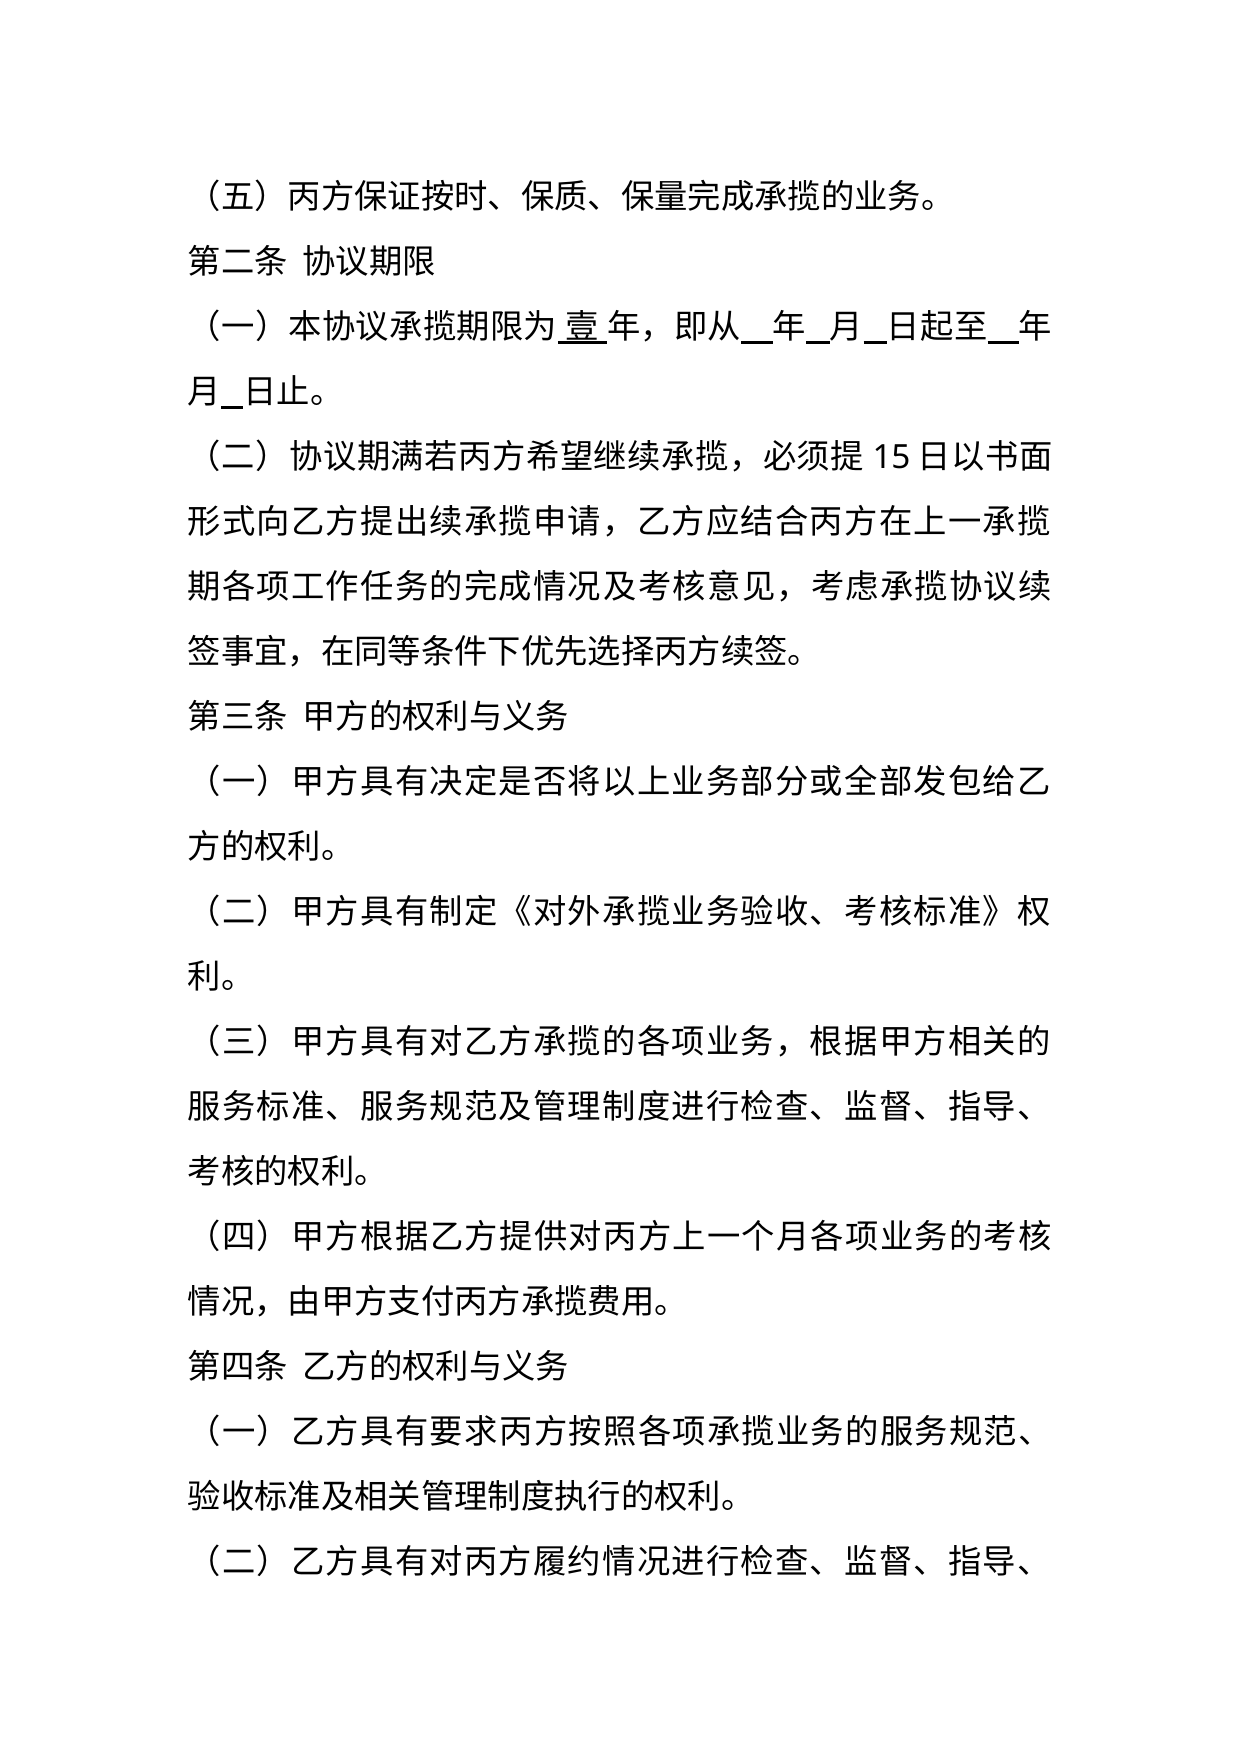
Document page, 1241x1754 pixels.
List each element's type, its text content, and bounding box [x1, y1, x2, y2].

text （二）协议期满若丙方希望继续承揽，必须提15日以书面形式向乙方提出续承揽申请，乙方应结合丙方在上一承揽期各项工作任务的完成情况及考核意见，考虑承揽协议续签事宜，在同等条件下优先选择丙方续签。 [187, 422, 1053, 682]
text （五）丙方保证按时、保质、保量完成承揽的业务。 [187, 162, 1053, 227]
text （二）甲方具有制定《对外承揽业务验收、考核标准》权利。 [187, 877, 1053, 1007]
text 第二条 协议期限 [187, 227, 1053, 292]
text （四）甲方根据乙方提供对丙方上一个月各项业务的考核情况，由甲方支付丙方承揽费用。 [187, 1202, 1053, 1332]
text 第三条 甲方的权利与义务 [187, 682, 1053, 747]
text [187, 1527, 1053, 1592]
text 第四条 乙方的权利与义务 [187, 1332, 1053, 1397]
text （一）乙方具有要求丙方按照各项承揽业务的服务规范、验收标准及相关管理制度执行的权利。 [187, 1397, 1053, 1527]
text （一）本协议承揽期限为 壹 年，即从 年 月 日起至 年 月 日止。 [187, 292, 1053, 422]
text （三）甲方具有对乙方承揽的各项业务，根据甲方相关的服务标准、服务规范及管理制度进行检查、监督、指导、考核的权利。 [187, 1007, 1053, 1202]
text （一）甲方具有决定是否将以上业务部分或全部发包给乙方的权利。 [187, 747, 1053, 877]
